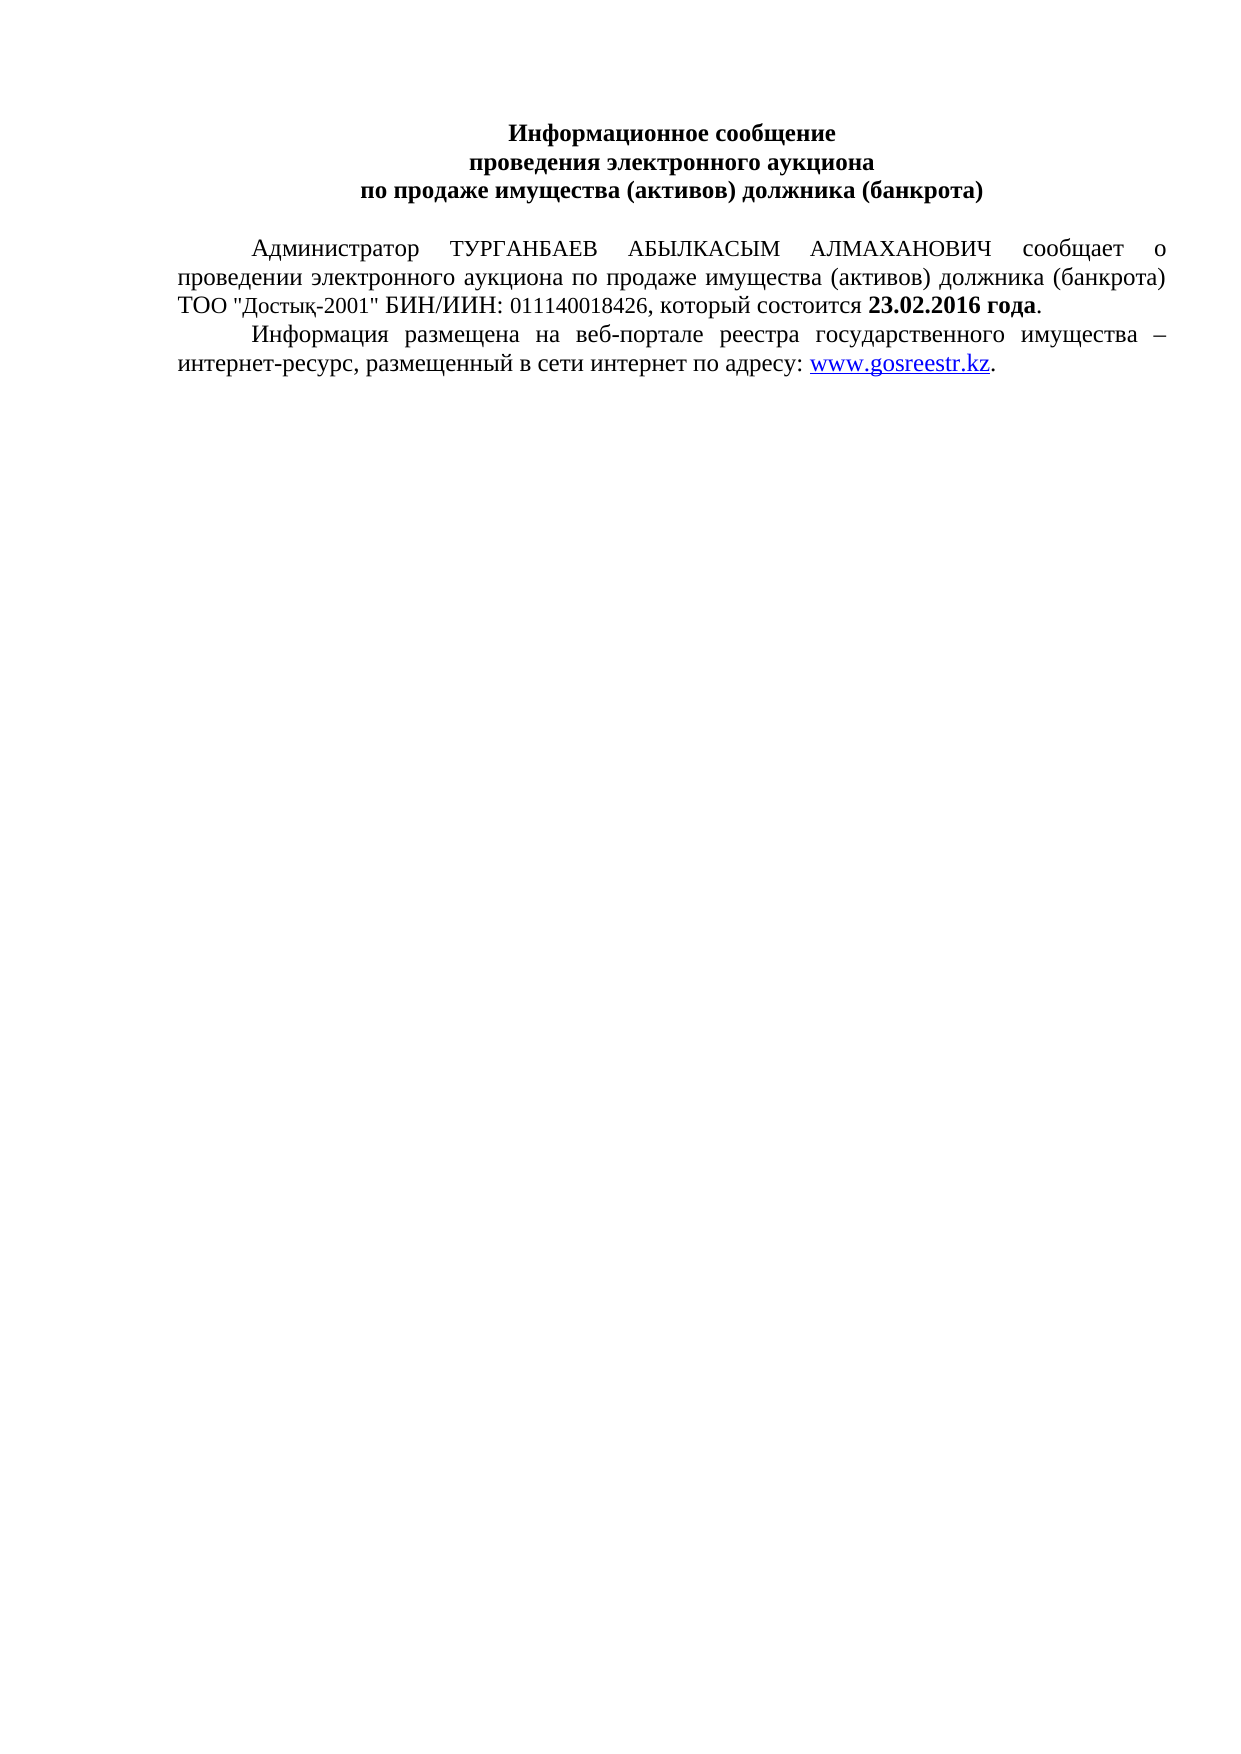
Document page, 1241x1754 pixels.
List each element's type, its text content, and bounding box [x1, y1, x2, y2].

text проведения электронного аукциона [177, 147, 1167, 176]
text Информация размещена на веб-портале реестра государственного имущества – интернет-ресурс, размещенный в сети интернет по адресу: www.gosreestr.kz. [177, 319, 1167, 377]
text по продаже имущества (активов) должника (банкрота) [177, 176, 1167, 204]
text Информационное сообщение [177, 118, 1167, 147]
text Администратор ТУРГАНБАЕВ АБЫЛКАСЫМ АЛМАХАНОВИЧ сообщает о проведении электронного аукциона по продаже имущества (активов) должника (банкрота) ТОО "Достық-2001" БИН/ИИН: 011140018426, который состоится 23.02.2016 года. [177, 233, 1167, 319]
